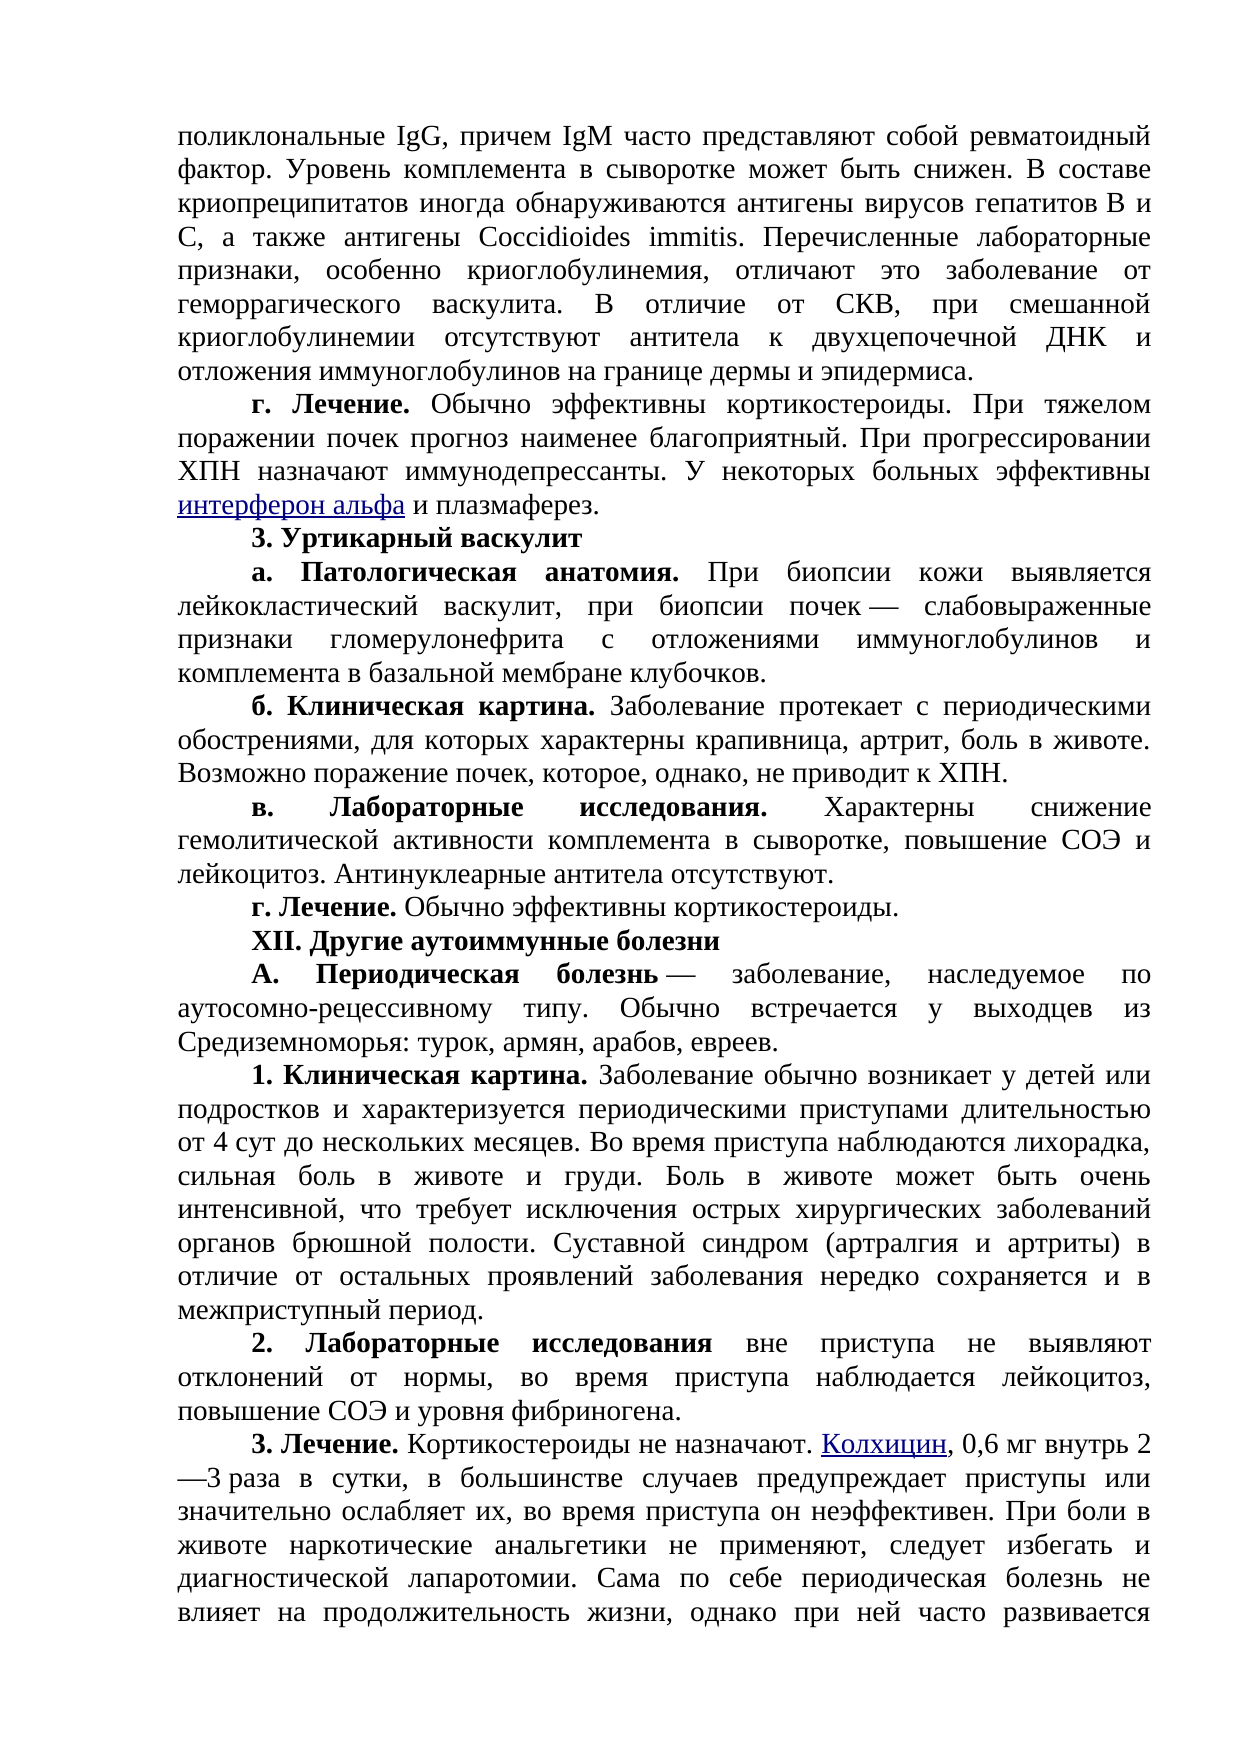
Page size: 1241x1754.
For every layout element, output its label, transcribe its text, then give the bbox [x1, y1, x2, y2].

text 1. Клиническая картина. Заболевание обычно возникает у детей или подростков и характеризуется периодическими приступами длительностью от 4 сут до нескольких месяцев. Во время приступа наблюдаются лихорадка, сильная боль в животе и груди. Боль в животе может быть очень интенсивной, что требует исключения острых хирургических заболеваний органов брюшной полости. Суставной синдром (артралгия и артриты) в отличие от остальных проявлений заболевания нередко сохраняется и в межприступный период. [177, 1057, 1152, 1326]
text в. Лабораторные исследования. Характерны снижение гемолитической активности комплемента в сыворотке, повышение СОЭ и лейкоцитоз. Антинуклеарные антитела отсутствуют. [177, 789, 1152, 889]
text а. Патологическая анатомия. При биопсии кожи выявляется лейкокластический васкулит, при биопсии почек — слабовыраженные признаки гломерулонефрита с отложениями иммуноглобулинов и комплемента в базальной мембране клубочков. [177, 554, 1152, 688]
text 3. Уртикарный васкулит [177, 521, 1152, 554]
text XII. Другие аутоиммунные болезни [177, 923, 1152, 957]
text 2. Лабораторные исследования вне приступа не выявляют отклонений от нормы, во время приступа наблюдается лейкоцитоз, повышение СОЭ и уровня фибриногена. [177, 1326, 1152, 1426]
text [177, 118, 1152, 386]
text б. Клиническая картина. Заболевание протекает с периодическими обострениями, для которых характерны крапивница, артрит, боль в животе. Возможно поражение почек, которое, однако, не приводит к ХПН. [177, 688, 1152, 789]
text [177, 1426, 1152, 1627]
text А. Периодическая болезнь — заболевание, наследуемое по аутосомно-рецессивному типу. Обычно встречается у выходцев из Средиземноморья: турок, армян, арабов, евреев. [177, 957, 1152, 1057]
text г. Лечение. Обычно эффективны кортикостероиды. [177, 889, 1152, 923]
text г. Лечение. Обычно эффективны кортикостероиды. При тяжелом поражении почек прогноз наименее благоприятный. При прогрессировании ХПН назначают иммунодепрессанты. У некоторых больных эффективны интерферон альфа и плазмаферез. [177, 386, 1152, 521]
